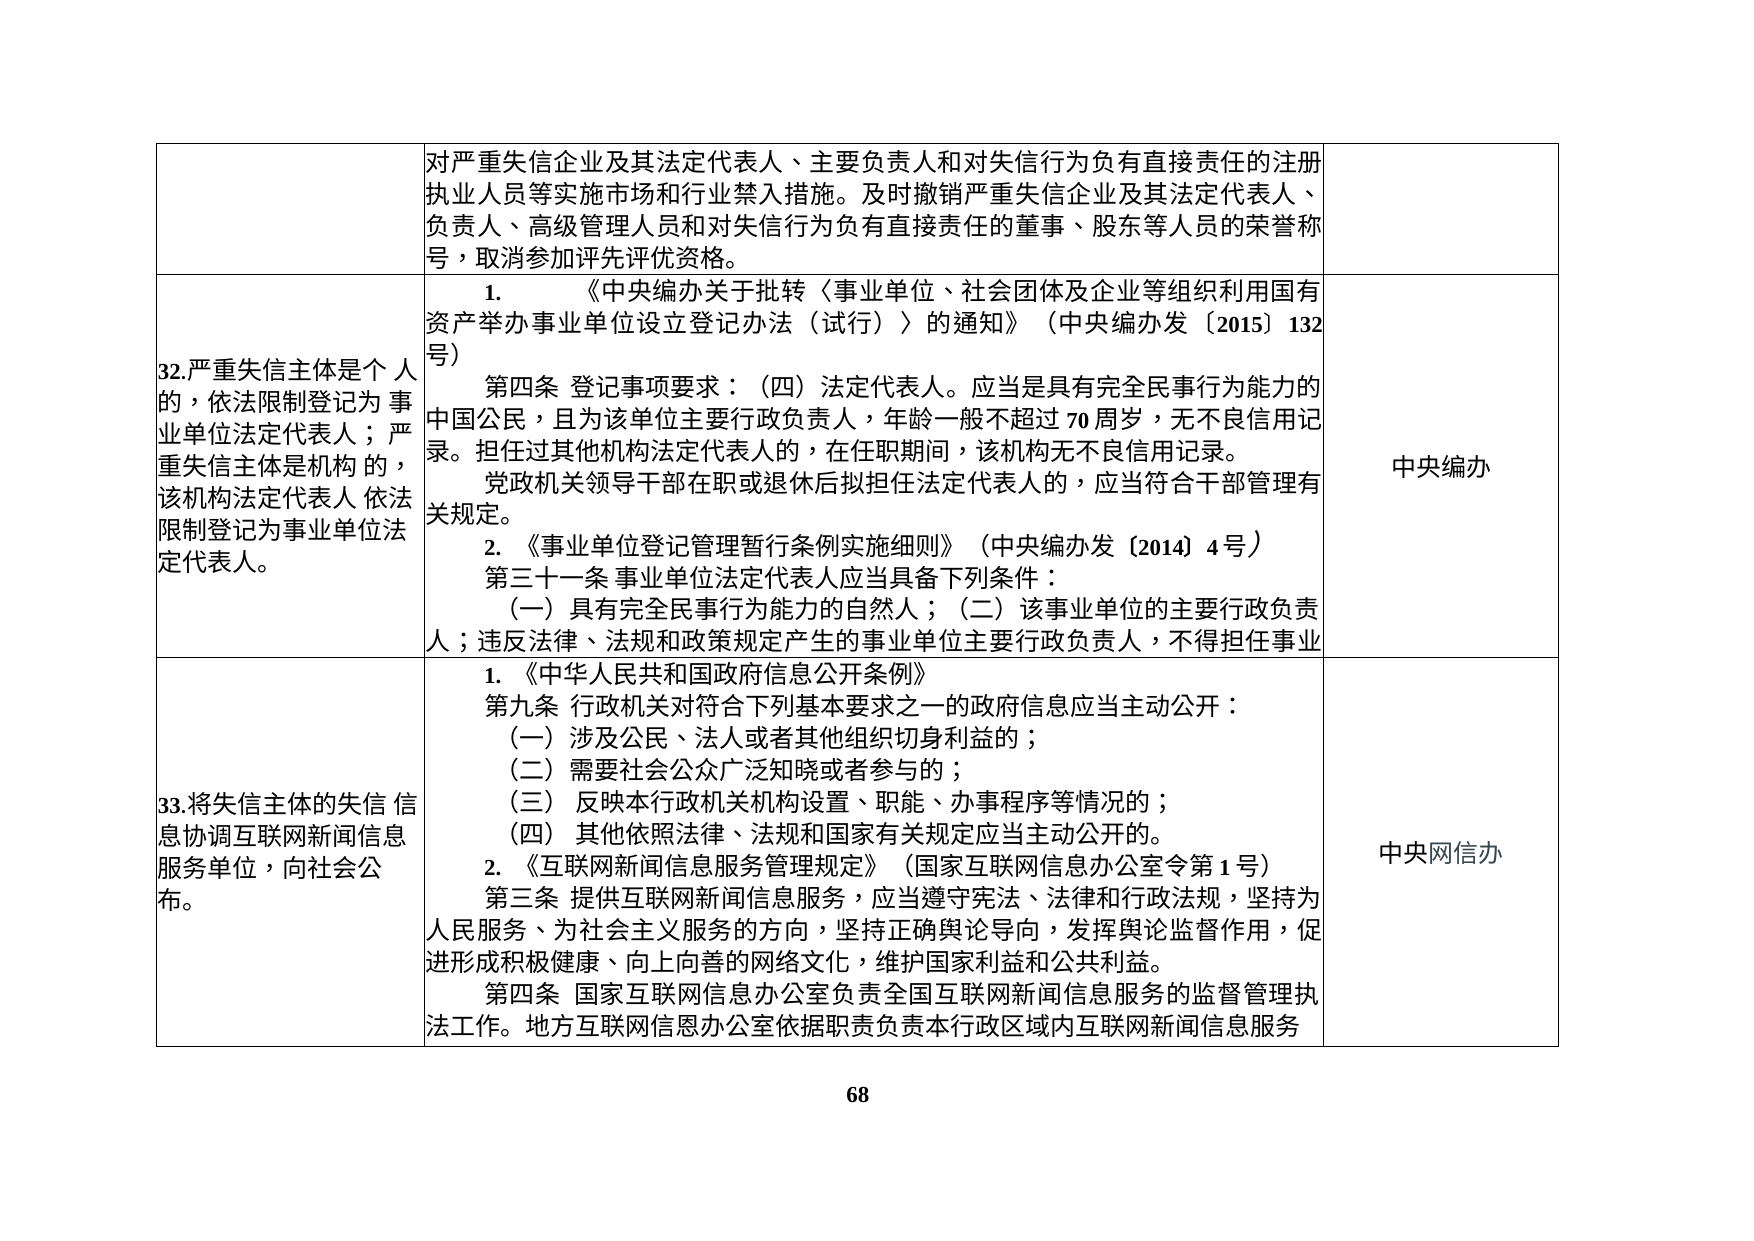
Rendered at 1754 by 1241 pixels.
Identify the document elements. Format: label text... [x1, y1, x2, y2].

table_cell 《中华人民共和国政府信息公开条例》 第九条 行政机关对符合下列基本要求之一的政府信息应当主动公开： （一）涉及公民、法人或者其他组织切身利益的； （二）需要社会公众广泛知晓或者参与的； （三） 反映本行政机关机构设置、职能、办事程序等情况的； （四） 其他依照法律、法规和国家有关规定应当主动公开的。 《互联网新闻信息服务管理规定》（国家互联网信息办公室令第1号） 第三条 提供互联网新闻信息服务，应当遵守宪法、法律和行政法规，坚持为人民服务、为社会主义服务的方向，坚持正确舆论导向，发挥舆论监督作用，促进形成积极健康、向上向善的网络文化，维护国家利益和公共利益。 第四条 国家互联网信息办公室负责全国互联网新闻信息服务的监督管理执 法工作。地方互联网信恩办公室依据职责负责本行政区域内互联网新闻信息服务 [425, 658, 1323, 1046]
table_cell 中央网信办 [1324, 658, 1558, 1046]
table_cell 33.将失信主体的失信 信息协调互联网新闻信息服务单位，向社会公布。 [157, 658, 424, 1046]
table_header 对严重失信企业及其法定代表人、主要负责人和对失信行为负有直接责任的注册执业人员等实施市场和行业禁入措施。及时撤销严重失信企业及其法定代表人、负责人、高级管理人员和对失信行为负有直接责任的董事、股东等人员的荣誉称号，取消参加评先评优资格。 [425, 144, 1323, 274]
table_cell 32.严重失信主体是个 人的，依法限制登记为 事业单位法定代表人； 严重失信主体是机构 的，该机构法定代表人 依法限制登记为事业单位法定代表人。 [157, 275, 424, 657]
table_header [157, 144, 424, 274]
table_header [1324, 144, 1558, 274]
table_cell 《中央编办关于批转〈事业单位、社会团体及企业等组织利用国有资产举办事业单位设立登记办法（试行）〉的通知》（中央编办发〔2015〕132号） 第四条 登记事项要求：（四）法定代表人。应当是具有完全民事行为能力的 中国公民，且为该单位主要行政负责人，年龄一般不超过70周岁，无不良信用记录。担任过其他机构法定代表人的，在任职期间，该机构无不良信用记录。 党政机关领导干部在职或退休后拟担任法定代表人的，应当符合干部管理有 关规定。 《事业单位登记管理暂行条例实施细则》（中央编办发〔2014〕4号） 第三十一条 事业单位法定代表人应当具备下列条件： （一）具有完全民事行为能力的自然人；（二）该事业单位的主要行政负责人；违反法律、法规和政策规定产生的事业单位主要行政负责人，不得担任事业单位法定代表人。 [425, 275, 1323, 657]
table_cell 中央编办 [1324, 275, 1558, 657]
